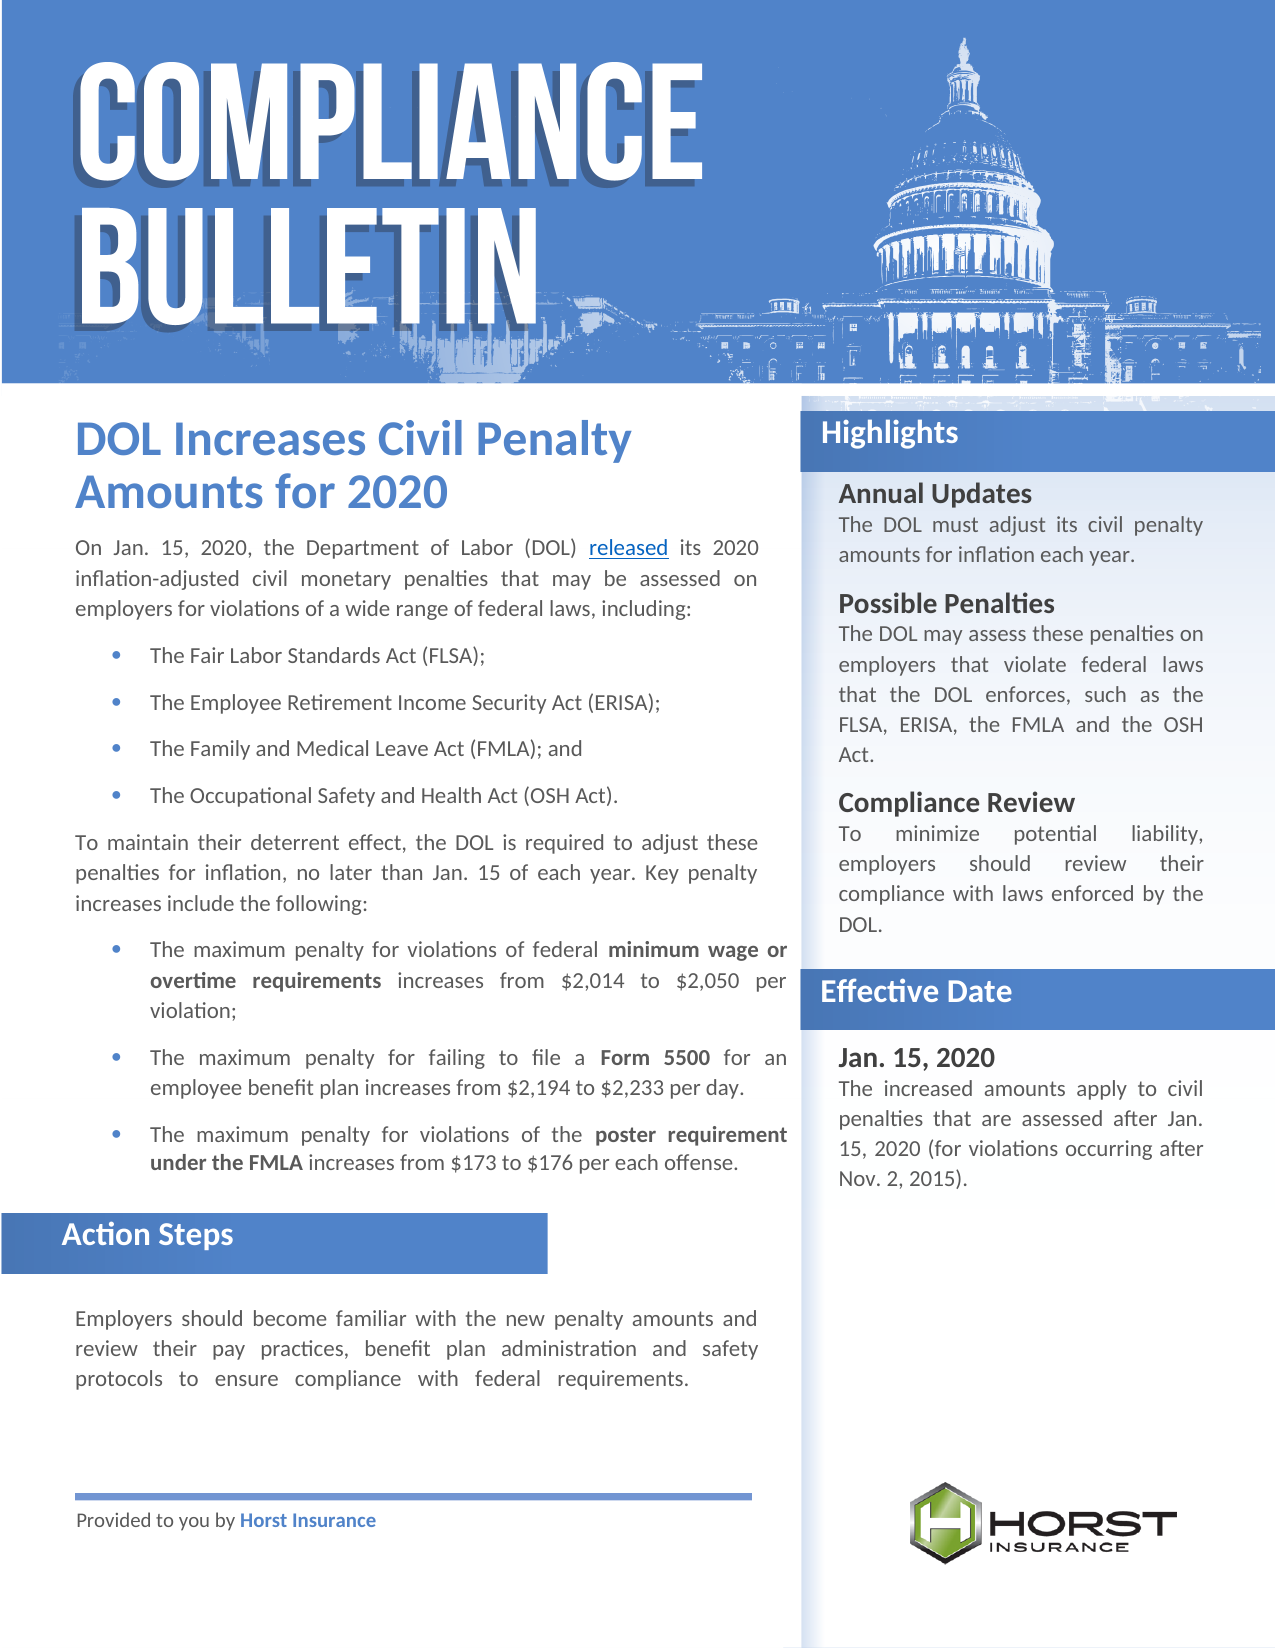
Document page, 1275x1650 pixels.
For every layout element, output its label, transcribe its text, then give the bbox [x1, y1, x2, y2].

list The Fair Labor Standards Act (FLSA); [112, 641, 787, 669]
list The maximum penalty for violations of the poster requirement under the FMLA increases from $173 to $176 per each offense. [112, 1120, 787, 1176]
list The maximum penalty for failing to file a Form 5500 for an employee benefit plan increases from $2,194 to $2,233 per day. [112, 1043, 787, 1101]
list The Employee Retirement Income Security Act (ERISA); [112, 688, 787, 716]
text On Jan. 15, 2020, the Department of Labor (DOL) released its 2020 inflation-adjusted civil monetary penalties that may be assessed on employers for violations of a wide range of federal laws, including: [75, 533, 759, 622]
text To maintain their deterrent effect, the DOL is required to adjust these penalties for inflation, no later than Jan. 15 of each year. Key penalty increases include the following: [75, 828, 759, 917]
picture [1, 0, 1275, 1648]
text Employers should become familiar with the new penalty amounts and review their pay practices, benefit plan administration and safety protocols to ensure compliance with federal requirements.ns are enforced. [75, 1304, 759, 1423]
list The Occupational Safety and Health Act (OSH Act). [112, 781, 787, 809]
list The maximum penalty for violations of federal minimum wage or overtime requirements increases from $2,014 to $2,050 per violation; [112, 936, 787, 1024]
list The Family and Medical Leave Act (FMLA); and [112, 734, 787, 762]
title DOL Increases Civil Penalty Amounts for 2020 [75, 411, 759, 521]
